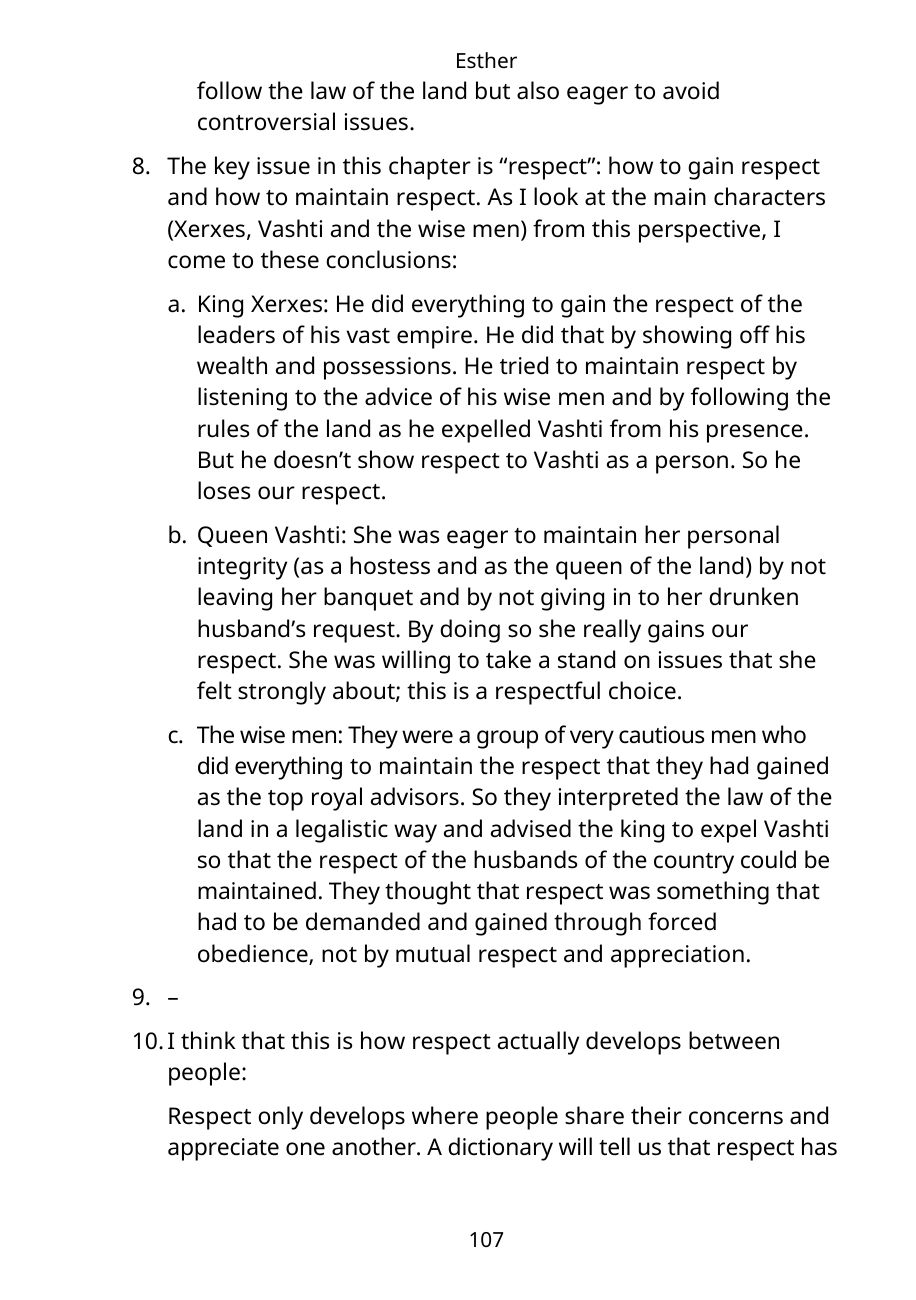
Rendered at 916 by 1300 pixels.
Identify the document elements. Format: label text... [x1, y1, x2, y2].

list I think that this is how respect actually develops between people: [132, 1025, 840, 1087]
list The wise men: They were a group of very cautious men who did everything to maintain the respect that they had gained as the top royal advisors. So they interpreted the law of the land in a legalistic way and advised the king to expel Vashti so that the respect of the husbands of the country could be maintained. They thought that respect was something that had to be demanded and gained through forced obedience, not by mutual respect and appreciation. [167, 719, 840, 969]
list The key issue in this chapter is “respect”: how to gain respect and how to maintain respect. As I look at the main characters (Xerxes, Vashti and the wise men) from this perspective, I come to these conclusions: [132, 150, 840, 275]
list King Xerxes: He did everything to gain the respect of the leaders of his vast empire. He did that by showing off his wealth and possessions. He tried to maintain respect by listening to the advice of his wise men and by following the rules of the land as he expelled Vashti from his presence. But he doesn’t show respect to Vashti as a person. So he loses our respect. [167, 287, 840, 506]
list – [132, 981, 840, 1012]
list Queen Vashti: She was eager to maintain her personal integrity (as a hostess and as the queen of the land) by not leaving her banquet and by not giving in to her drunken husband’s request. By doing so she really gains our respect. She was willing to take a stand on issues that she felt strongly about; this is a respectful choice. [167, 519, 840, 706]
